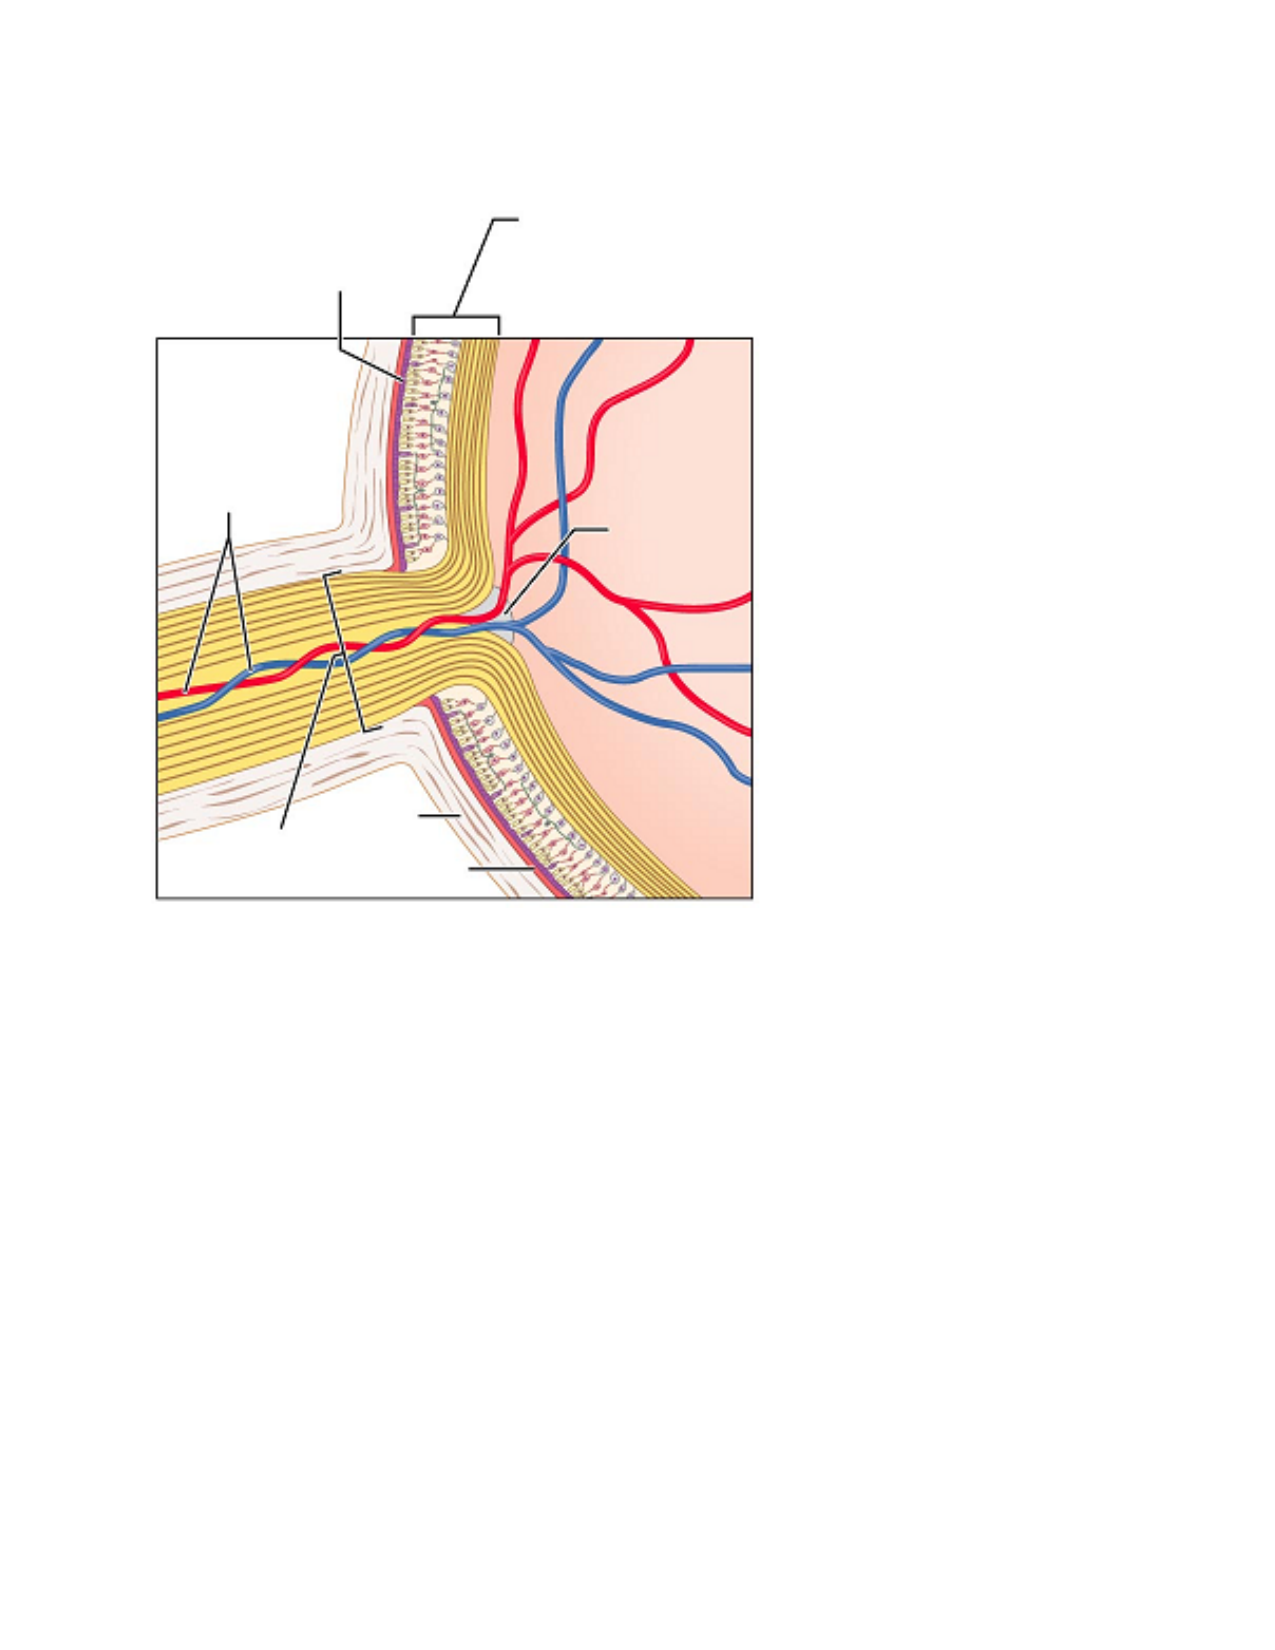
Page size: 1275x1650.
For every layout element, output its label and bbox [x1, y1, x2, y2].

picture [150, 207, 760, 908]
